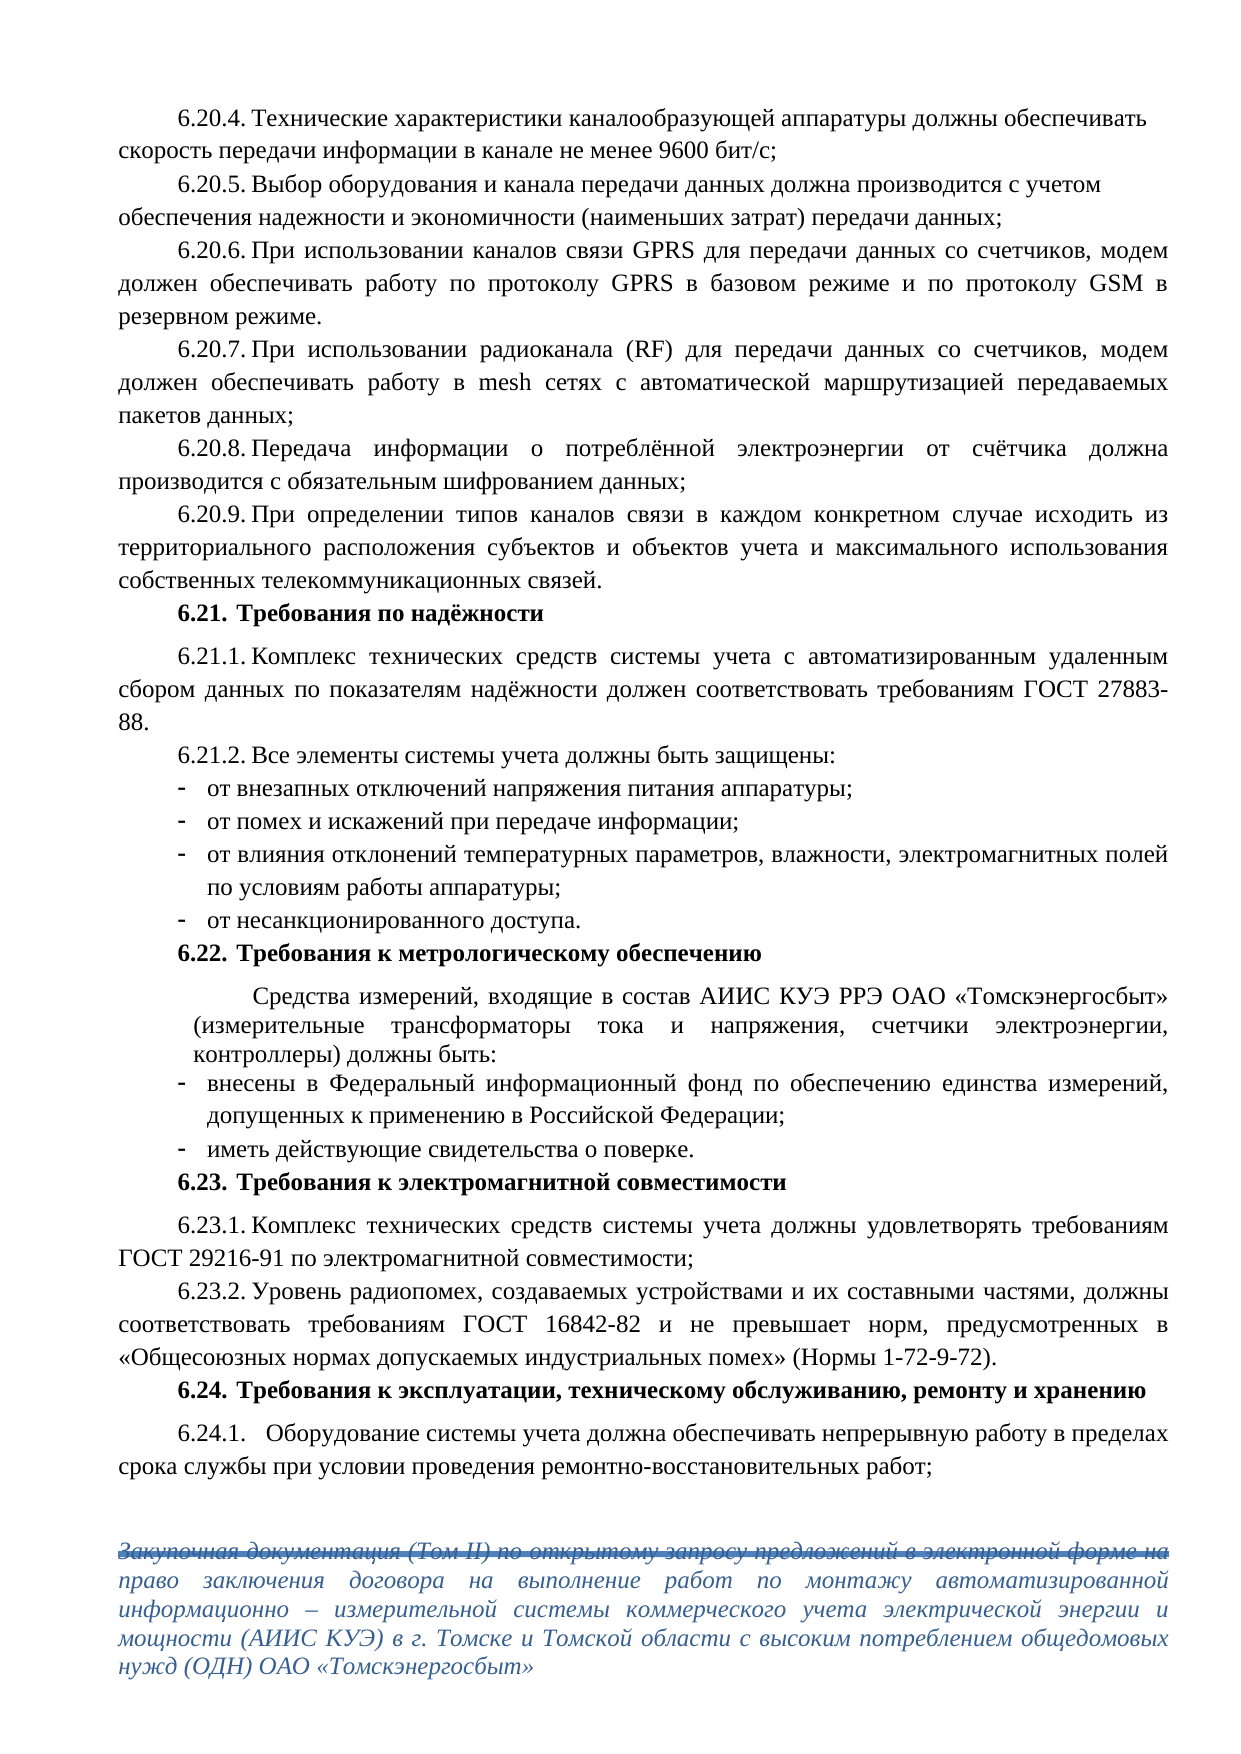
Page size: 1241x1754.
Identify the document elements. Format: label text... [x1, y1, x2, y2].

list При использовании радиоканала (RF) для передачи данных со счетчиков, модем должен обеспечивать работу в mesh сетях с автоматической маршрутизацией передаваемых пакетов данных; [118, 334, 1169, 428]
list При использовании каналов связи GPRS для передачи данных со счетчиков, модем должен обеспечивать работу по протоколу GPRS в базовом режиме и по протоколу GSM в резервном режиме. [118, 235, 1169, 329]
list Передача информации о потреблённой электроэнергии от счётчика должна производится с обязательным шифрованием данных; [118, 433, 1169, 494]
list Технические характеристики каналообразующей аппаратуры должны обеспечивать скорость передачи информации в канале не менее 9600 бит/с; [118, 103, 1169, 164]
list Требования к эксплуатации, техническому обслуживанию, ремонту и хранению [177, 1375, 1169, 1404]
list Требования к электромагнитной совместимости [177, 1167, 1169, 1195]
list от помех и искажений при передаче информации; [177, 806, 1169, 835]
list Выбор оборудования и канала передачи данных должна производится с учетом обеспечения надежности и экономичности (наименьших затрат) передачи данных; [118, 169, 1169, 230]
list от влияния отклонений температурных параметров, влажности, электромагнитных полей по условиям работы аппаратуры; [177, 839, 1169, 901]
list от несанкционированного доступа. [177, 905, 1169, 934]
list от внезапных отключений напряжения питания аппаратуры; [177, 773, 1169, 802]
list Все элементы системы учета должны быть защищены: [118, 740, 1169, 769]
list При определении типов каналов связи в каждом конкретном случае исходить из территориального расположения субъектов и объектов учета и максимального использования собственных телекоммуникационных связей. [118, 499, 1169, 594]
list Комплекс технических средств системы учета должны удовлетворять требованиям ГОСТ 29216-91 по электромагнитной совместимости; [118, 1210, 1169, 1272]
list Оборудование системы учета должна обеспечивать непрерывную работу в пределах срока службы при условии проведения ремонтно-восстановительных работ; [118, 1418, 1169, 1480]
list Требования к метрологическому обеспечению [177, 938, 1169, 967]
text Средства измерений, входящие в состав АИИС КУЭ РРЭ ОАО «Томскэнергосбыт» (измерительные трансформаторы тока и напряжения, счетчики электроэнергии, контроллеры) должны быть: [193, 981, 1169, 1068]
list иметь действующие свидетельства о поверке. [177, 1134, 1169, 1162]
list Требования по надёжности [177, 598, 1169, 627]
list Уровень радиопомех, создаваемых устройствами и их составными частями, должны соответствовать требованиям ГОСТ 16842-82 и не превышает норм, предусмотренных в «Общесоюзных нормах допускаемых индустриальных помех» (Нормы 1-72-9-72). [118, 1276, 1169, 1371]
list Комплекс технических средств системы учета с автоматизированным удаленным сбором данных по показателям надёжности должен соответствовать требованиям ГОСТ 27883-88. [118, 641, 1169, 736]
list внесены в Федеральный информационный фонд по обеспечению единства измерений, допущенных к применению в Российской Федерации; [177, 1068, 1169, 1129]
